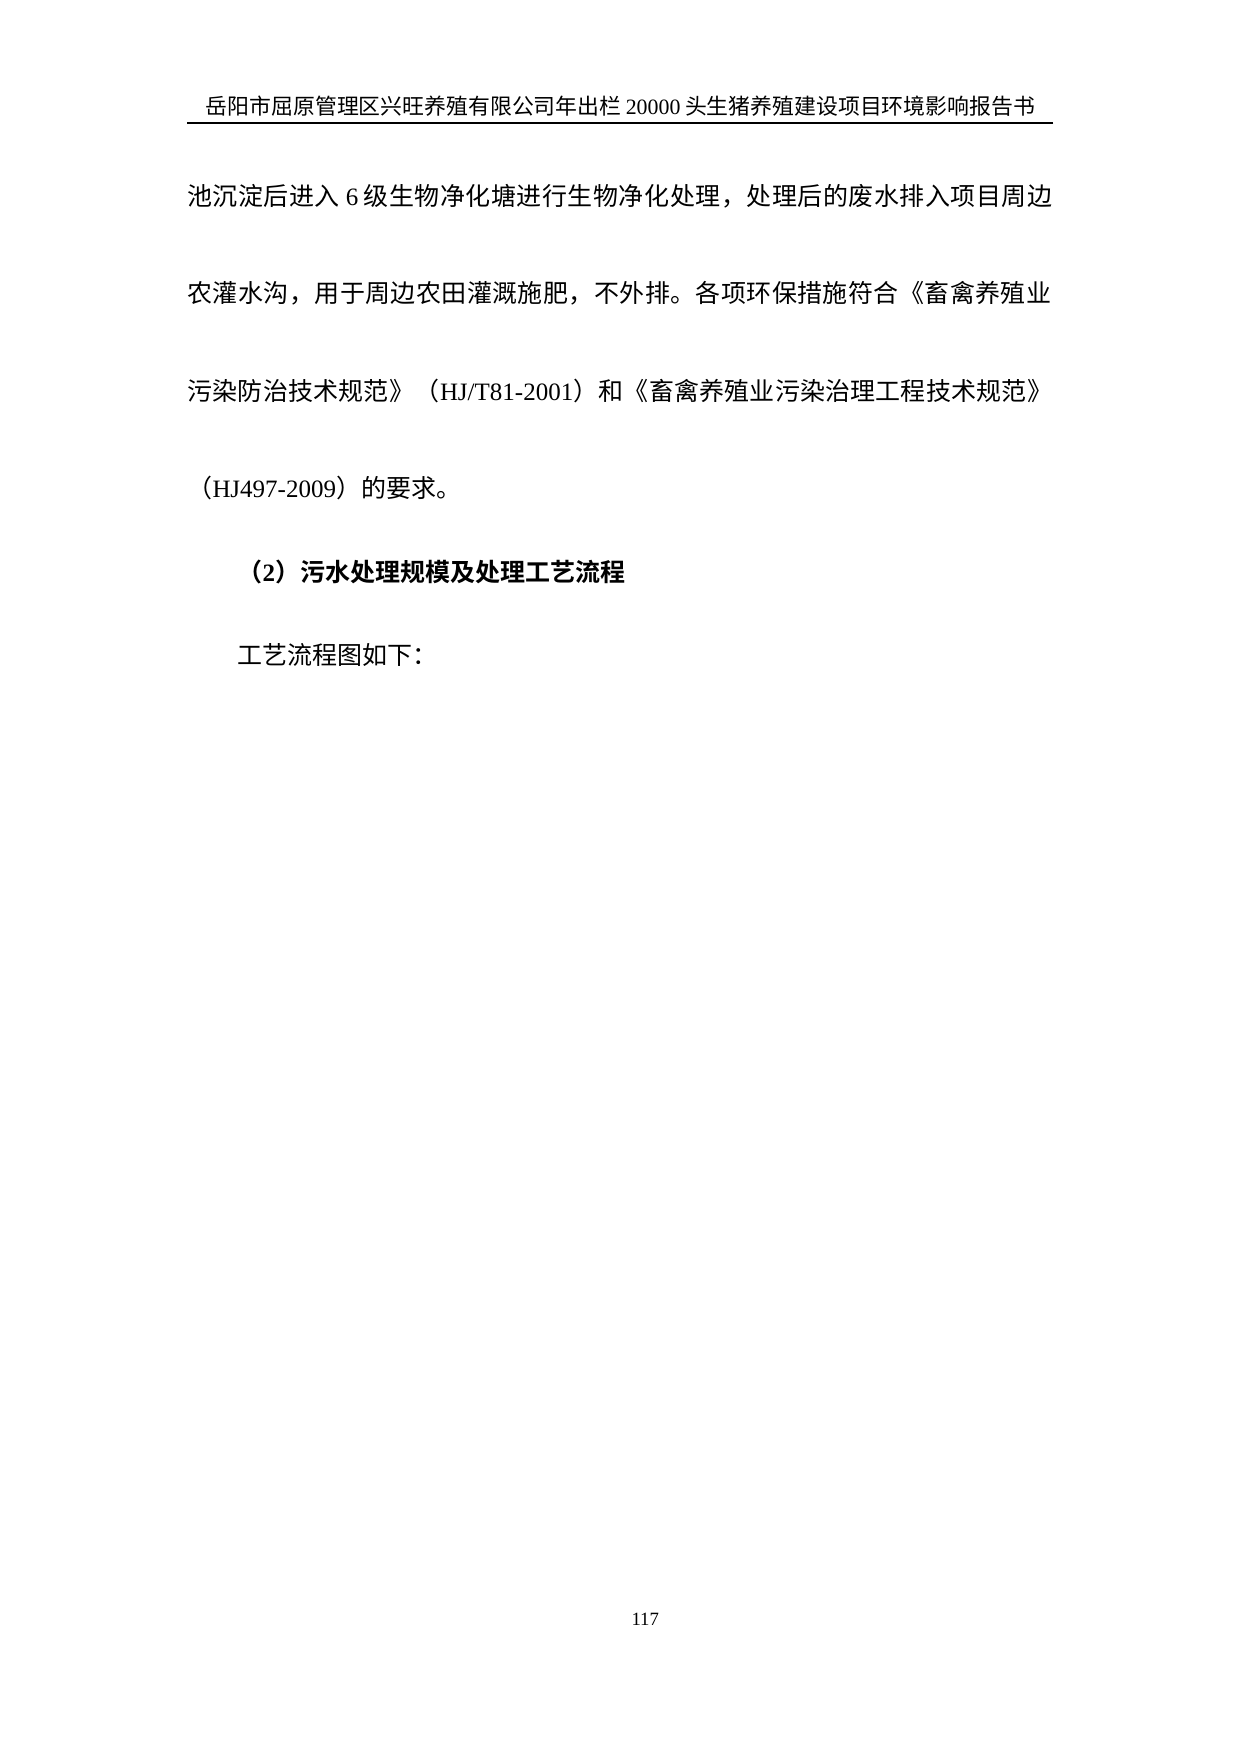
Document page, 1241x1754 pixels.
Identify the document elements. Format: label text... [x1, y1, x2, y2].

text 工艺流程图如下： [187, 621, 1053, 686]
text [187, 162, 1053, 519]
text （2）污水处理规模及处理工艺流程 [187, 538, 1053, 603]
